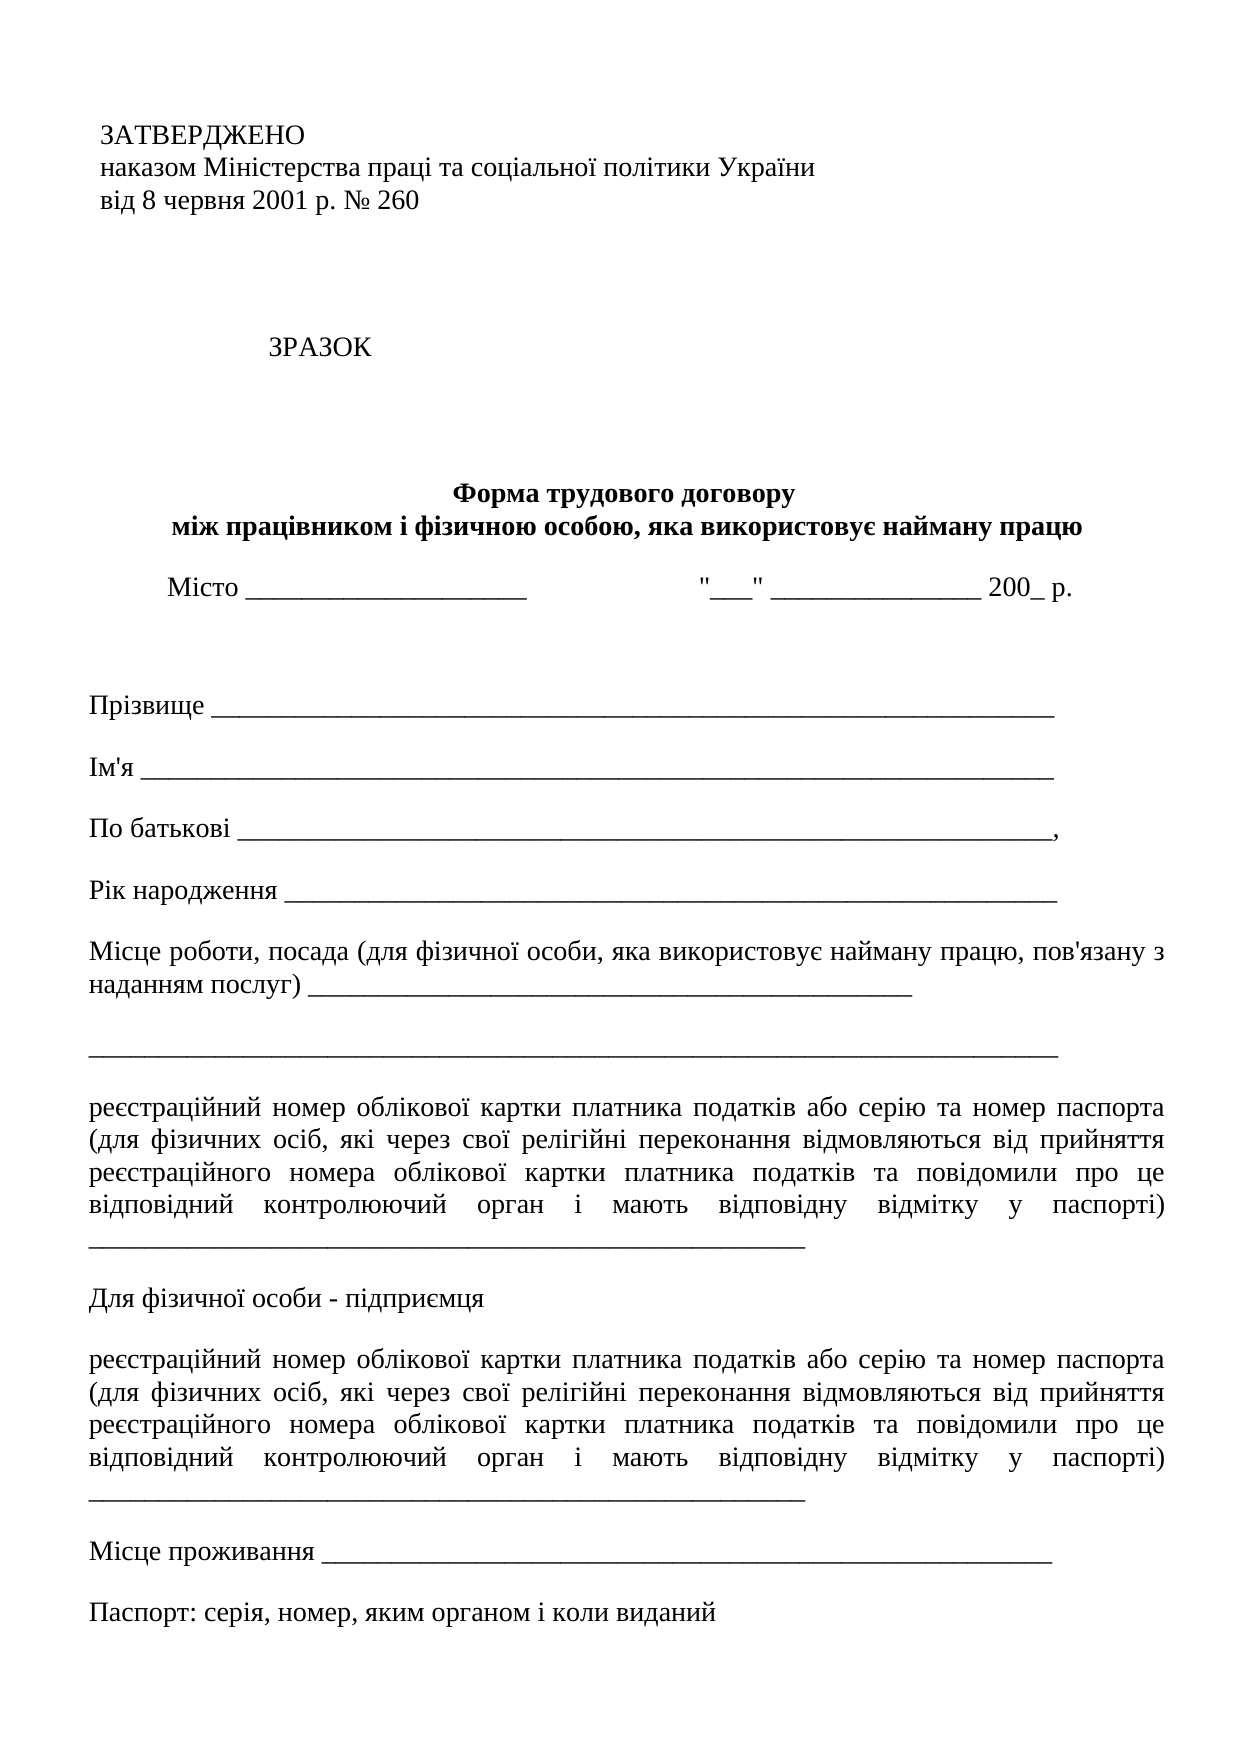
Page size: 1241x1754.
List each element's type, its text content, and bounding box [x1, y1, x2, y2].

text реєстраційний номер облікової картки платника податків або серію та номер паспорта (для фізичних осіб, які через свої релігійні переконання відмовляються від прийняття реєстраційного номера облікової картки платника податків та повідомили про це відповідний контролюючий орган і мають відповідну відмітку у паспорті) ___________________________________________________ [88, 1342, 1167, 1504]
table_header "___" _______________ 200_ р. [616, 570, 1155, 603]
text Для фізичної особи - підприємця [88, 1281, 1167, 1313]
table_header ЗАТВЕРДЖЕНО наказом Міністерства праці та соціальної політики України від 8 червня 2001 р. № 260 [89, 118, 1167, 215]
table_header ЗРАЗОК [77, 330, 562, 362]
text Форма трудового договору між працівником і фізичною особою, яка використовує найману працю [88, 476, 1167, 541]
text Паспорт: серія, номер, яким органом і коли виданий [88, 1595, 1167, 1628]
text _____________________________________________________________________ [88, 1028, 1167, 1061]
text По батькові __________________________________________________________, [88, 811, 1167, 843]
text Ім'я _________________________________________________________________ [88, 749, 1167, 782]
text Рік народження _______________________________________________________ [88, 873, 1167, 905]
text Місце проживання ____________________________________________________ [88, 1534, 1167, 1566]
text Прізвище ____________________________________________________________ [88, 688, 1167, 720]
text Місце роботи, посада (для фізичної особи, яка використовує найману працю, пов'язану з наданням послуг) ___________________________________________ [88, 934, 1167, 999]
table_header Місто ____________________ [77, 570, 616, 603]
text реєстраційний номер облікової картки платника податків або серію та номер паспорта (для фізичних осіб, які через свої релігійні переконання відмовляються від прийняття реєстраційного номера облікової картки платника податків та повідомили про це відповідний контролюючий орган і мають відповідну відмітку у паспорті) ___________________________________________________ [88, 1090, 1167, 1252]
